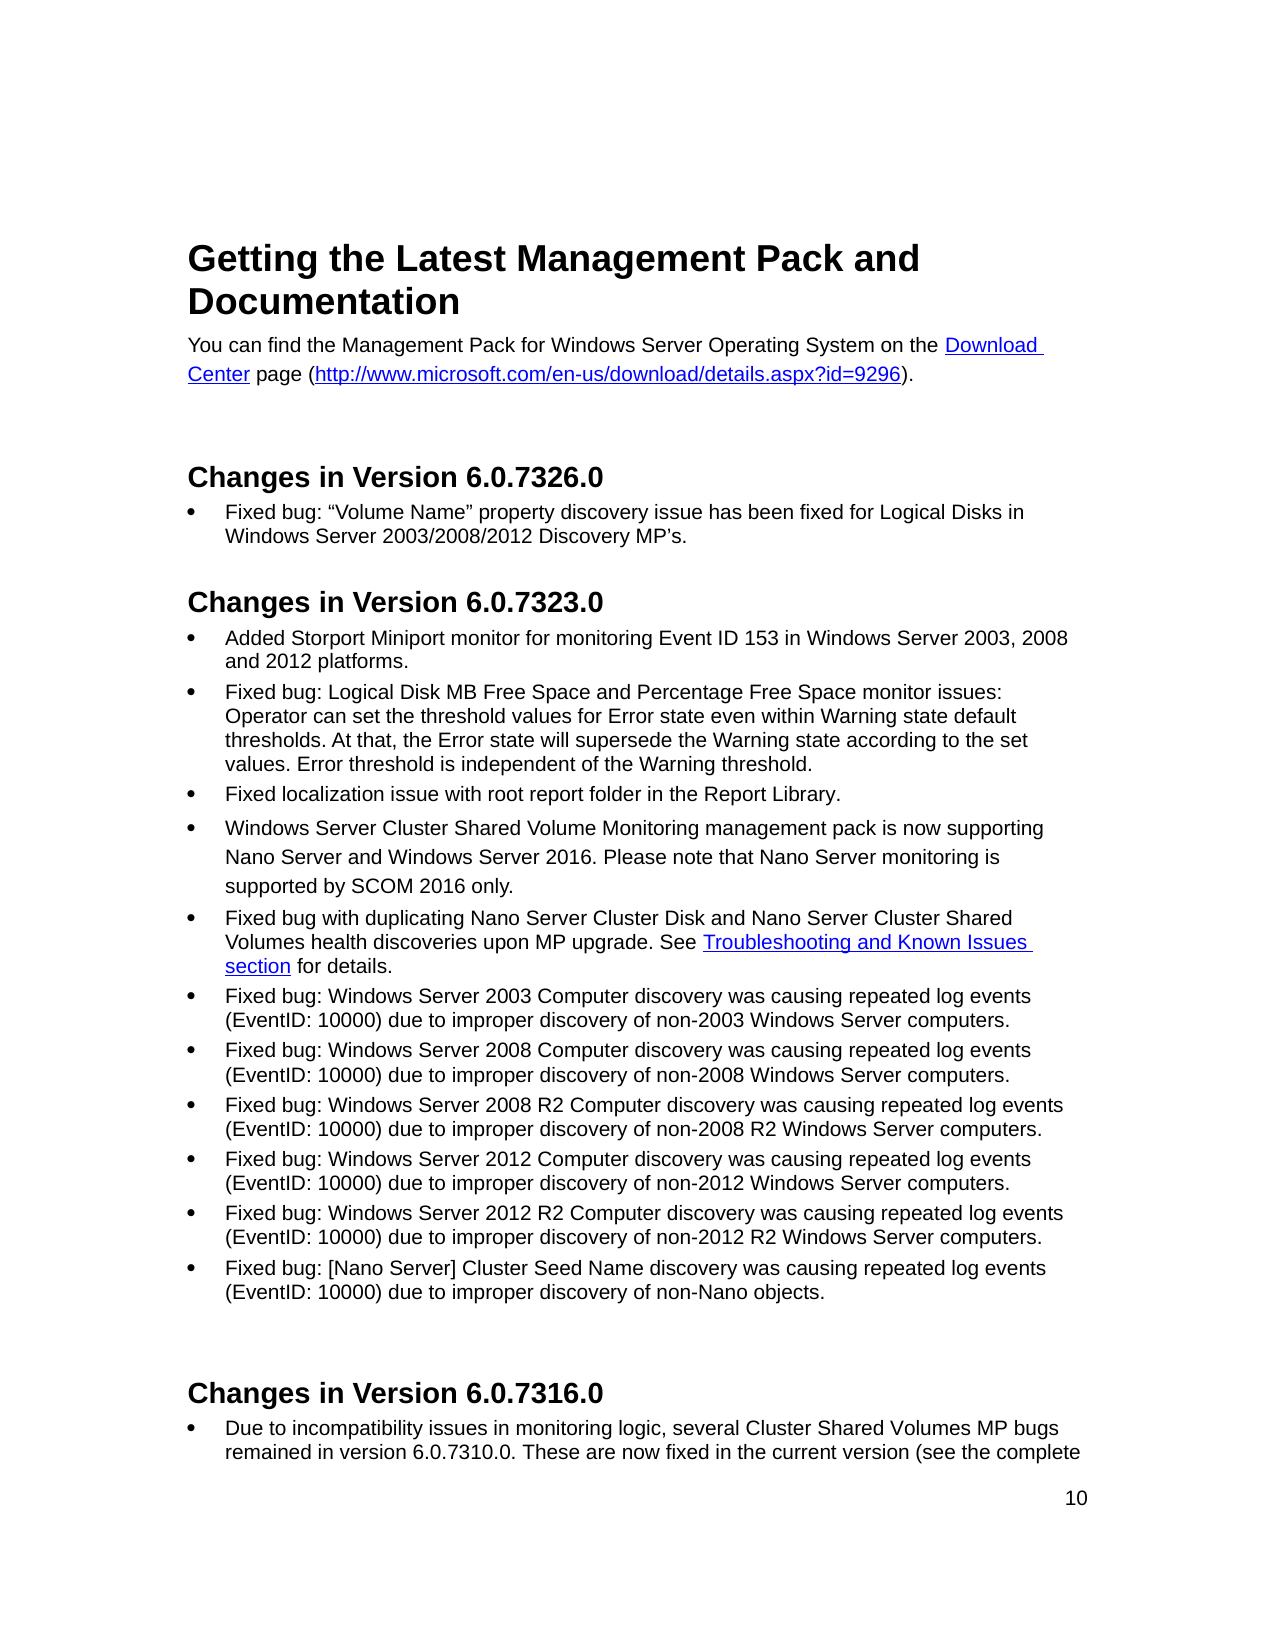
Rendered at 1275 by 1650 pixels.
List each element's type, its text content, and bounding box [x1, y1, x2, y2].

list Fixed bug: Windows Server 2012 R2 Computer discovery was causing repeated log events (EventID: 10000) due to improper discovery of non-2012 R2 Windows Server computers. [187, 1201, 1087, 1249]
list Fixed bug: Windows Server 2012 Computer discovery was causing repeated log events (EventID: 10000) due to improper discovery of non-2012 Windows Server computers. [187, 1147, 1087, 1195]
list Fixed bug with duplicating Nano Server Cluster Disk and Nano Server Cluster Shared Volumes health discoveries upon MP upgrade. See Troubleshooting and Known Issues section for details. [187, 906, 1087, 978]
list Fixed bug: Windows Server 2008 R2 Computer discovery was causing repeated log events (EventID: 10000) due to improper discovery of non-2008 R2 Windows Server computers. [187, 1093, 1087, 1141]
text Changes in Version 6.0.7326.0 [187, 460, 1087, 494]
text You can find the Management Pack for Windows Server Operating System on the Download Center page (http://www.microsoft.com/en-us/download/details.aspx?id=9296). [187, 329, 1087, 387]
text Changes in Version 6.0.7323.0 [187, 586, 1087, 619]
list Added Storport Miniport monitor for monitoring Event ID 153 in Windows Server 2003, 2008 and 2012 platforms. [187, 625, 1087, 673]
list Windows Server Cluster Shared Volume Monitoring management pack is now supporting Nano Server and Windows Server 2016. Please note that Nano Server monitoring is supported by SCOM 2016 only. [187, 812, 1087, 899]
list Fixed bug: Windows Server 2003 Computer discovery was causing repeated log events (EventID: 10000) due to improper discovery of non-2003 Windows Server computers. [187, 984, 1087, 1032]
list Fixed bug: Logical Disk MB Free Space and Percentage Free Space monitor issues: Operator can set the threshold values for Error state even within Warning state default thresholds. At that, the Error state will supersede the Warning state according to the set values. Error threshold is independent of the Warning threshold. [187, 679, 1087, 776]
list Fixed bug: Windows Server 2008 Computer discovery was causing repeated log events (EventID: 10000) due to improper discovery of non-2008 Windows Server computers. [187, 1038, 1087, 1086]
subtitle Getting the Latest Management Pack and Documentation [187, 236, 1087, 323]
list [187, 1416, 1087, 1464]
text Changes in Version 6.0.7316.0 [187, 1376, 1087, 1410]
list Fixed localization issue with root report folder in the Report Library. [187, 782, 1087, 806]
list Fixed bug: [Nano Server] Cluster Seed Name discovery was causing repeated log events (EventID: 10000) due to improper discovery of non-Nano objects. [187, 1255, 1087, 1303]
list Fixed bug: “Volume Name” property discovery issue has been fixed for Logical Disks in Windows Server 2003/2008/2012 Discovery MP’s. [187, 500, 1087, 548]
